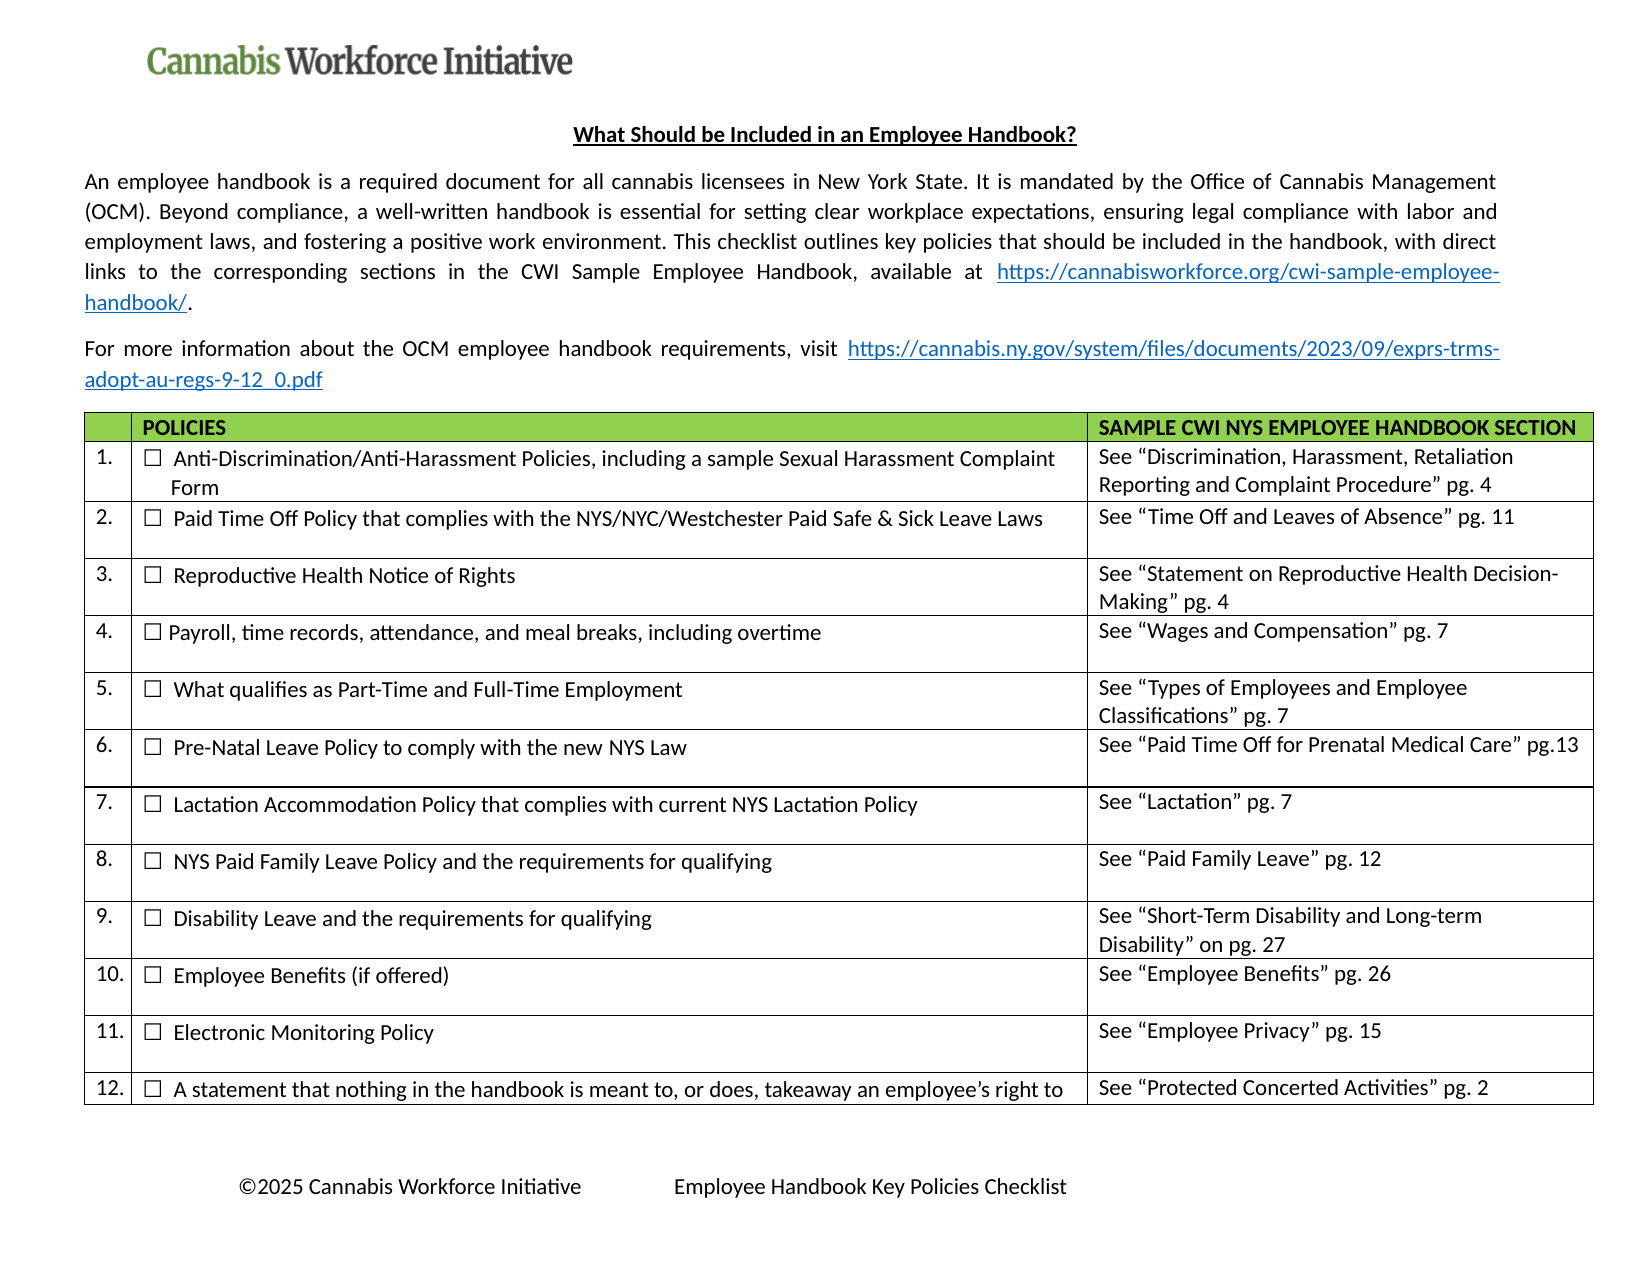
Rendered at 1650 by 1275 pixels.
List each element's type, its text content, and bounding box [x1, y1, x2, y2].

table_cell Lactation Accommodation Policy that complies with current NYS Lactation Policy [132, 788, 1087, 843]
table_cell [85, 442, 131, 501]
table_cell [85, 673, 131, 729]
table_cell [85, 502, 131, 558]
table_cell NYS Paid Family Leave Policy and the requirements for qualifying [132, 845, 1087, 901]
table_cell Paid Time Off Policy that complies with the NYS/NYC/Westchester Paid Safe & Sick Leave Laws [132, 502, 1087, 558]
table_cell See “Short-Term Disability and Long-term Disability” on pg. 27 [1088, 902, 1593, 958]
table_cell See “Types of Employees and Employee Classifications” pg. 7 [1088, 673, 1593, 729]
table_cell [1088, 1073, 1593, 1104]
table_cell See “Statement on Reproductive Health Decision-Making” pg. 4 [1088, 559, 1593, 615]
table_cell See “Paid Family Leave” pg. 12 [1088, 845, 1593, 901]
table_cell See “Wages and Compensation” pg. 7 [1088, 616, 1593, 672]
table_cell See “Paid Time Off for Prenatal Medical Care” pg.13 [1088, 730, 1593, 786]
table_cell See “Time Off and Leaves of Absence” pg. 11 [1088, 502, 1593, 558]
table_cell [85, 902, 131, 958]
table_cell [85, 959, 131, 1015]
table_cell See “Lactation” pg. 7 [1088, 788, 1593, 843]
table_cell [132, 1073, 1087, 1104]
text What Should be Included in an Employee Handbook? [150, 120, 1500, 148]
table_cell See “Discrimination, Harassment, Retaliation Reporting and Complaint Procedure” pg. 4 [1088, 442, 1593, 501]
table_cell [85, 1016, 131, 1072]
table_cell See “Employee Privacy” pg. 15 [1088, 1016, 1593, 1072]
table_cell ☐ Payroll, time records, attendance, and meal breaks, including overtime [132, 616, 1087, 672]
table_cell [85, 1073, 131, 1104]
table_cell ☐ Reproductive Health Notice of Rights [132, 559, 1087, 615]
table_cell [85, 845, 131, 901]
table_cell Electronic Monitoring Policy [132, 1016, 1087, 1072]
table_header POLICIES [132, 413, 1087, 441]
table_cell Anti-Discrimination/Anti-Harassment Policies, including a sample Sexual Harassment Complaint Form [132, 442, 1087, 501]
table_cell [85, 788, 131, 843]
table_cell [85, 730, 131, 786]
text For more information about the OCM employee handbook requirements, visit https://cannabis.ny.gov/system/files/documents/2023/09/exprs-trms-adopt-au-regs-9-12_0.pdf [84, 334, 1500, 393]
table_cell Pre-Natal Leave Policy to comply with the new NYS Law [132, 730, 1087, 786]
table_cell Disability Leave and the requirements for qualifying [132, 902, 1087, 958]
table_cell See “Employee Benefits” pg. 26 [1088, 959, 1593, 1015]
picture [121, 45, 594, 79]
table_cell What qualifies as Part-Time and Full-Time Employment [132, 673, 1087, 729]
table_cell [85, 616, 131, 672]
text An employee handbook is a required document for all cannabis licensees in New York State. It is mandated by the Office of Cannabis Management (OCM). Beyond compliance, a well-written handbook is essential for setting clear workplace expectations, ensuring legal compliance with labor and employment laws, and fostering a positive work environment. This checklist outlines key policies that should be included in the handbook, with direct links to the corresponding sections in the CWI Sample Employee Handbook, available at https://cannabisworkforce.org/cwi-sample-employee-handbook/. [84, 167, 1500, 316]
table_cell [85, 559, 131, 615]
table_cell Employee Benefits (if offered) [132, 959, 1087, 1015]
table_header SAMPLE CWI NYS EMPLOYEE HANDBOOK SECTION [1088, 413, 1593, 441]
table_header [85, 413, 131, 441]
